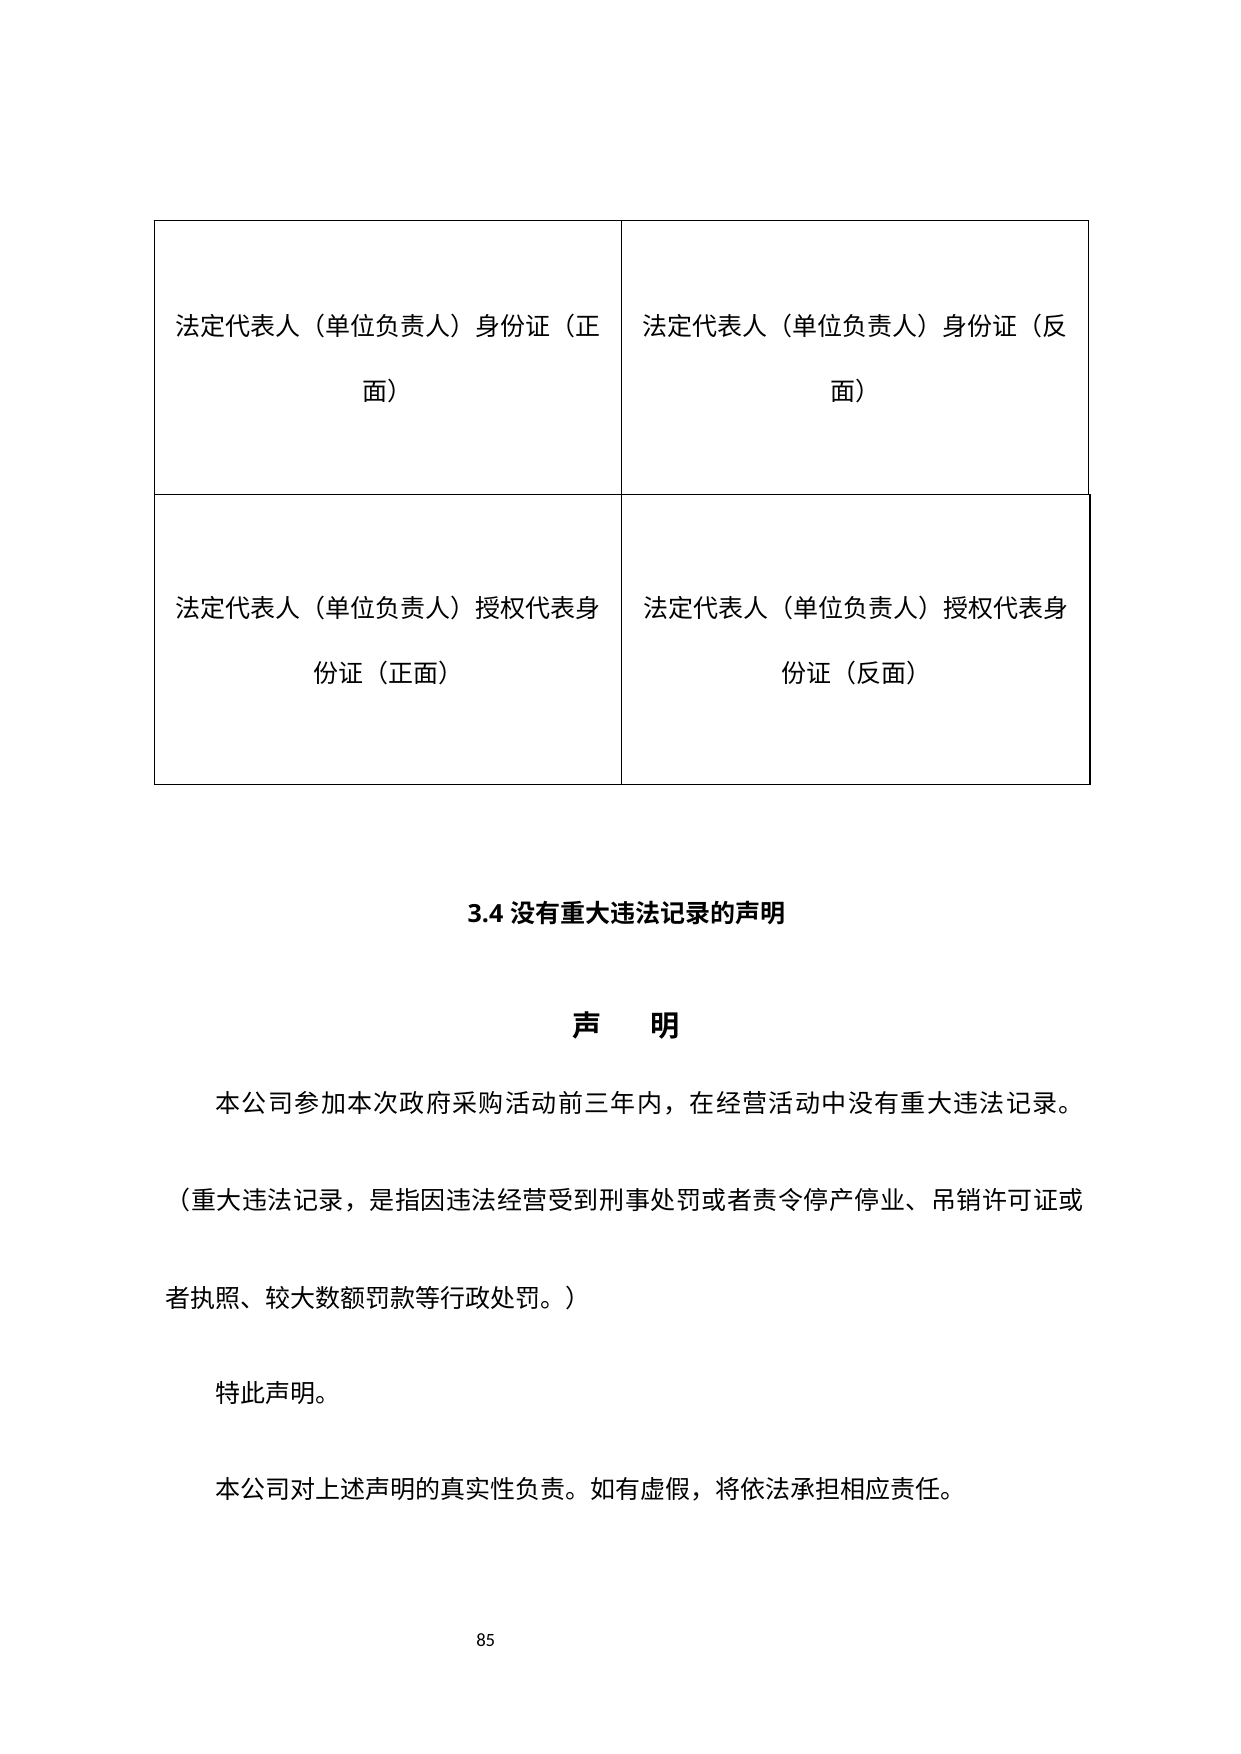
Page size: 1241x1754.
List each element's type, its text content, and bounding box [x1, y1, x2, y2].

text 3.4 没有重大违法记录的声明 [165, 879, 1087, 944]
table_cell 法定代表人（单位负责人）授权代表身份证（反面） [622, 495, 1089, 784]
table_cell 法定代表人（单位负责人）授权代表身份证（正面） [155, 495, 621, 784]
table_header 法定代表人（单位负责人）身份证（反面） [622, 221, 1088, 494]
text 本公司对上述声明的真实性负责。如有虚假，将依法承担相应责任。 [165, 1455, 1087, 1520]
table_header 法定代表人（单位负责人）身份证（正面） [155, 221, 621, 494]
text 本公司参加本次政府采购活动前三年内，在经营活动中没有重大违法记录。（重大违法记录，是指因违法经营受到刑事处罚或者责令停产停业、吊销许可证或者执照、较大数额罚款等行政处罚。） [165, 1069, 1087, 1329]
text 声 明 [165, 991, 1087, 1056]
text 特此声明。 [165, 1359, 1087, 1424]
